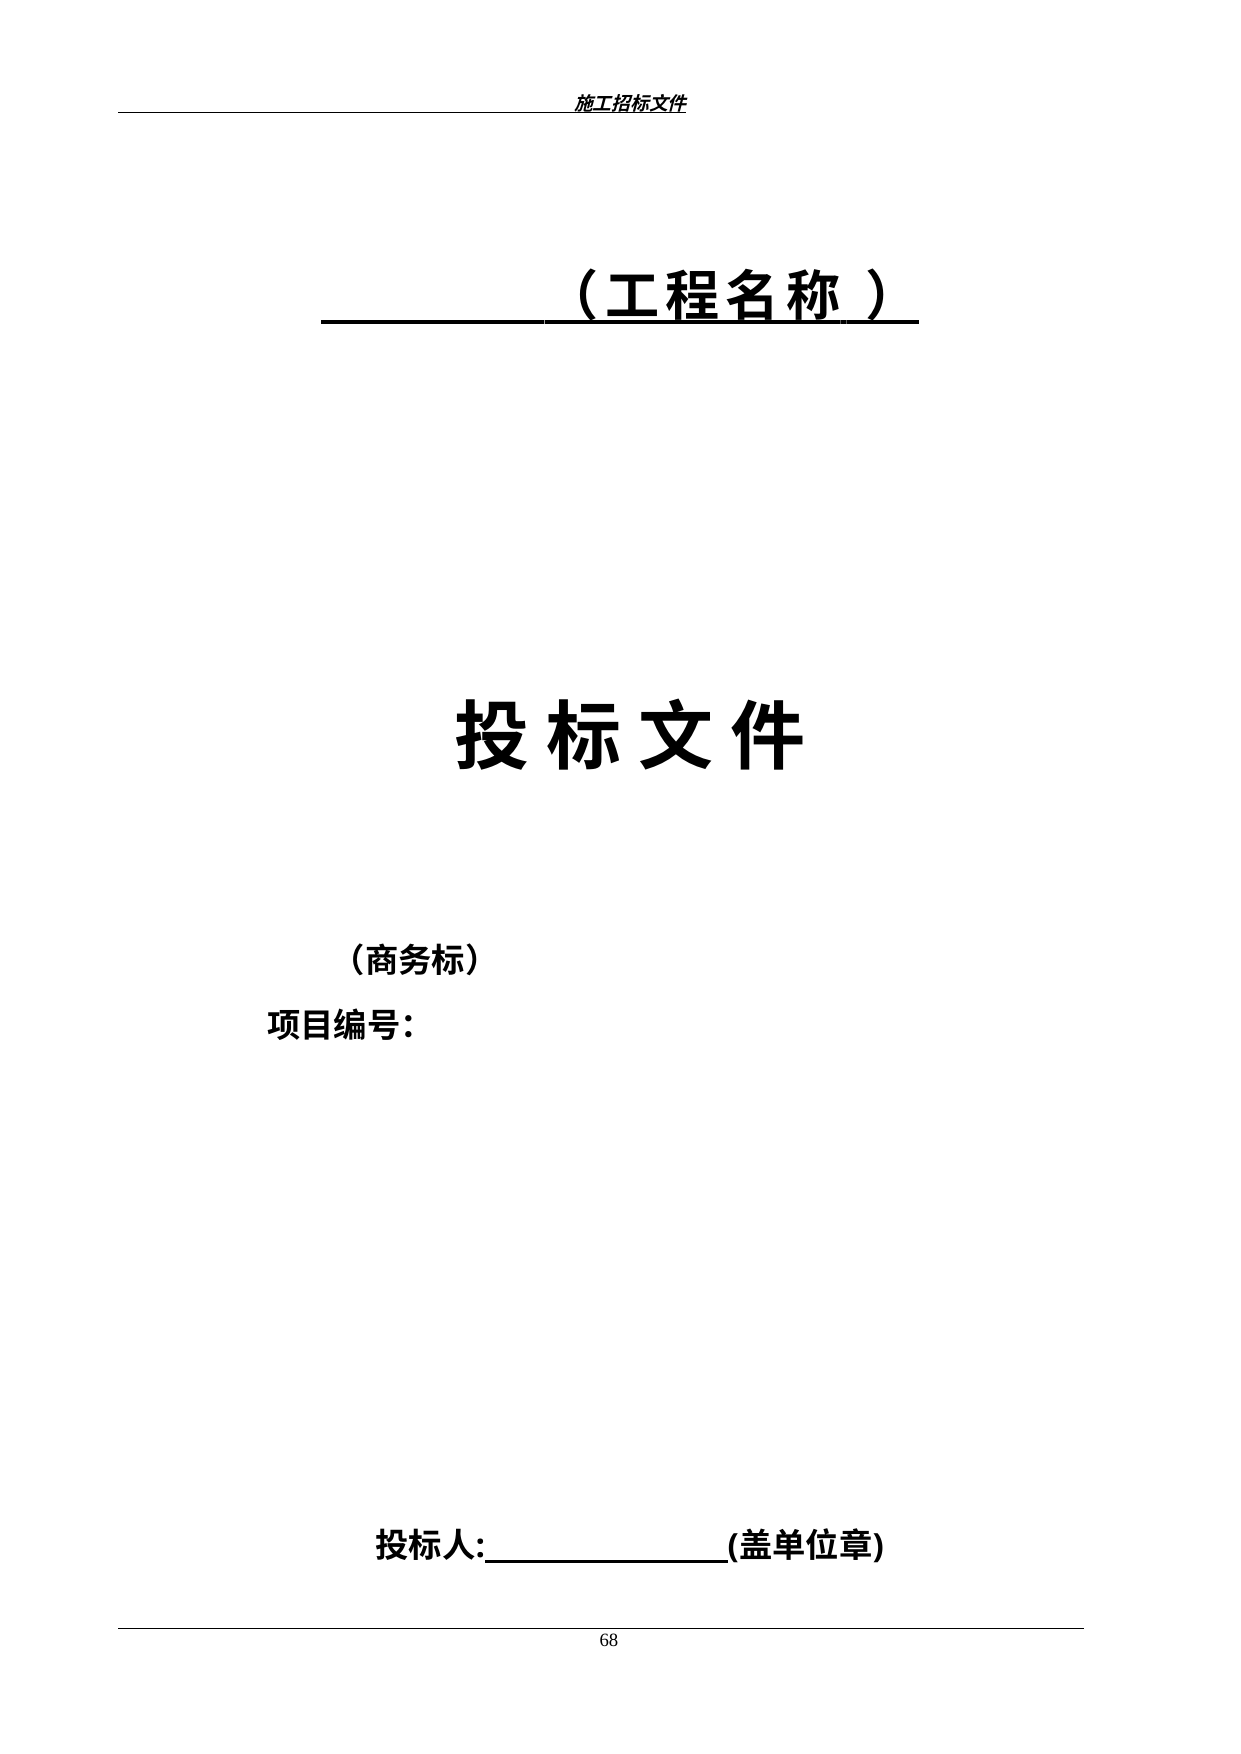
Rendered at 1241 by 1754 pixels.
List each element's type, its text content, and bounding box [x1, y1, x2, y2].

text 投 标 文 件 [137, 666, 1122, 796]
text （工程名称 ） [118, 243, 1122, 341]
text 投标人: (盖单位章) [137, 1511, 1122, 1576]
text 项目编号： [137, 991, 1122, 1056]
text （商务标） [137, 926, 1122, 991]
